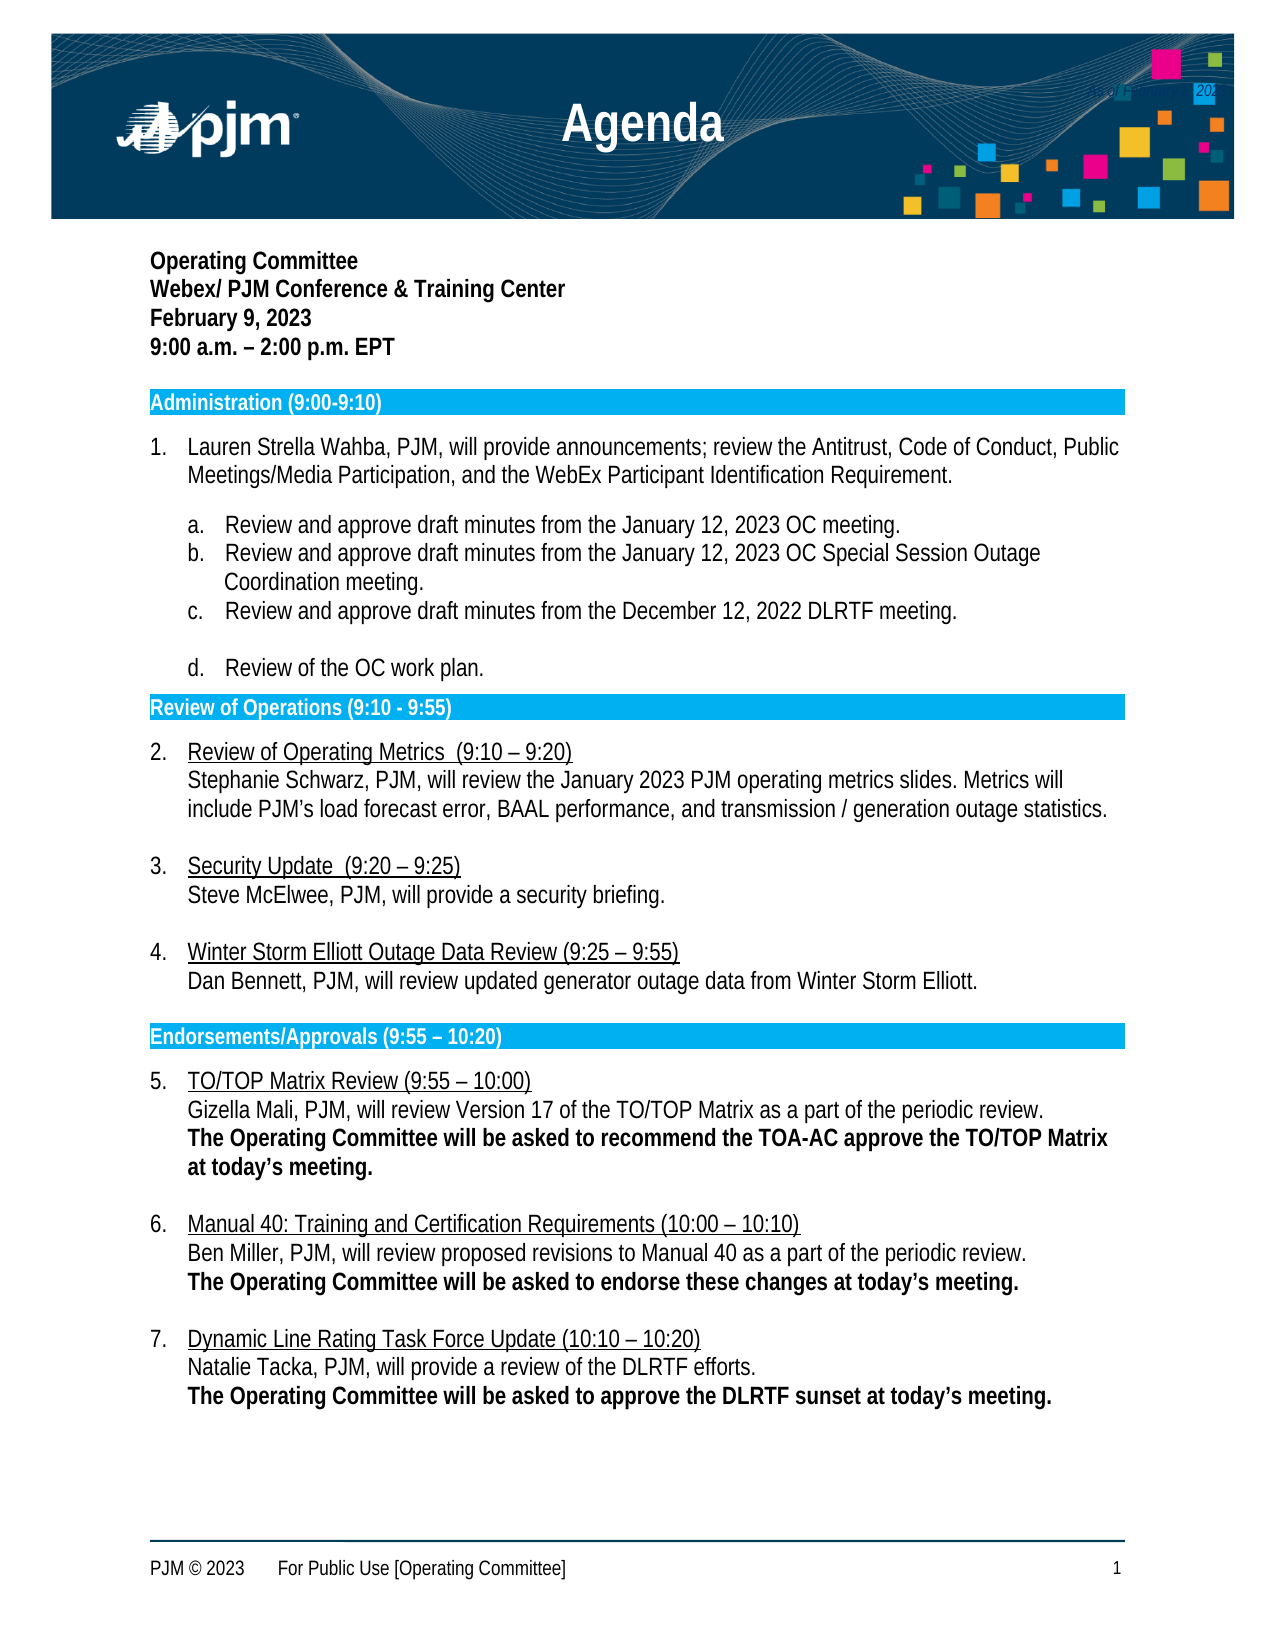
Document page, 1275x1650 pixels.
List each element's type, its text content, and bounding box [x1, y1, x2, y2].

list The Operating Committee will be asked to recommend the TOA-AC approve the TO/TOP Matrix at today’s meeting. [187, 1123, 1125, 1181]
list The Operating Committee will be asked to approve the DLRTF sunset at today’s meeting. [187, 1381, 1125, 1410]
subtitle Review and approve draft minutes from the January 12, 2023 OC Special Session Outage [187, 538, 1125, 567]
subtitle Lauren Strella Wahba, PJM, will provide announcements; review the Antitrust, Code of Conduct, Public Meetings/Media Participation, and the WebEx Participant Identification Requirement. [150, 432, 1125, 489]
subtitle Coordination meeting. [150, 567, 1125, 596]
list Gizella Mali, PJM, will review Version 17 of the TO/TOP Matrix as a part of the periodic review. [187, 1094, 1125, 1123]
list TO/TOP Matrix Review (9:55 – 10:00) [150, 1066, 1125, 1094]
subtitle Review of Operating Metrics (9:10 – 9:20) [150, 737, 1125, 765]
list Dynamic Line Rating Task Force Update (10:10 – 10:20) [150, 1324, 1125, 1352]
subtitle Review and approve draft minutes from the December 12, 2022 DLRTF meeting. [187, 596, 1125, 624]
list The Operating Committee will be asked to endorse these changes at today’s meeting. [187, 1266, 1125, 1295]
subtitle Endorsements/Approvals (9:55 – 10:20) [150, 1023, 1125, 1049]
text Operating Committee [150, 246, 1125, 274]
subtitle Administration (9:00-9:10) [150, 389, 1125, 415]
subtitle Review of the OC work plan. [187, 653, 1125, 682]
subtitle Dan Bennett, PJM, will review updated generator outage data from Winter Storm Elliott. [187, 966, 1125, 994]
list Natalie Tacka, PJM, will provide a review of the DLRTF efforts. [187, 1352, 1125, 1381]
subtitle Review and approve draft minutes from the January 12, 2023 OC meeting. [187, 510, 1125, 538]
list Manual 40: Training and Certification Requirements (10:00 – 10:10) [150, 1209, 1125, 1238]
picture [51, 32, 1235, 219]
subtitle Stephanie Schwarz, PJM, will review the January 2023 PJM operating metrics slides. Metrics will include PJM’s load forecast error, BAAL performance, and transmission / generation outage statistics. [187, 765, 1125, 823]
subtitle Winter Storm Elliott Outage Data Review (9:25 – 9:55) [150, 937, 1125, 966]
list Ben Miller, PJM, will review proposed revisions to Manual 40 as a part of the periodic review. [187, 1238, 1125, 1266]
list Security Update (9:20 – 9:25) [150, 851, 1125, 880]
text February 9, 2023 [150, 303, 1125, 332]
text 9:00 a.m. – 2:00 p.m. EPT [150, 332, 1125, 360]
subtitle Steve McElwee, PJM, will provide a security briefing. [187, 880, 1125, 909]
subtitle Review of Operations (9:10 - 9:55) [150, 694, 1125, 720]
text Webex/ PJM Conference & Training Center [150, 274, 1125, 303]
